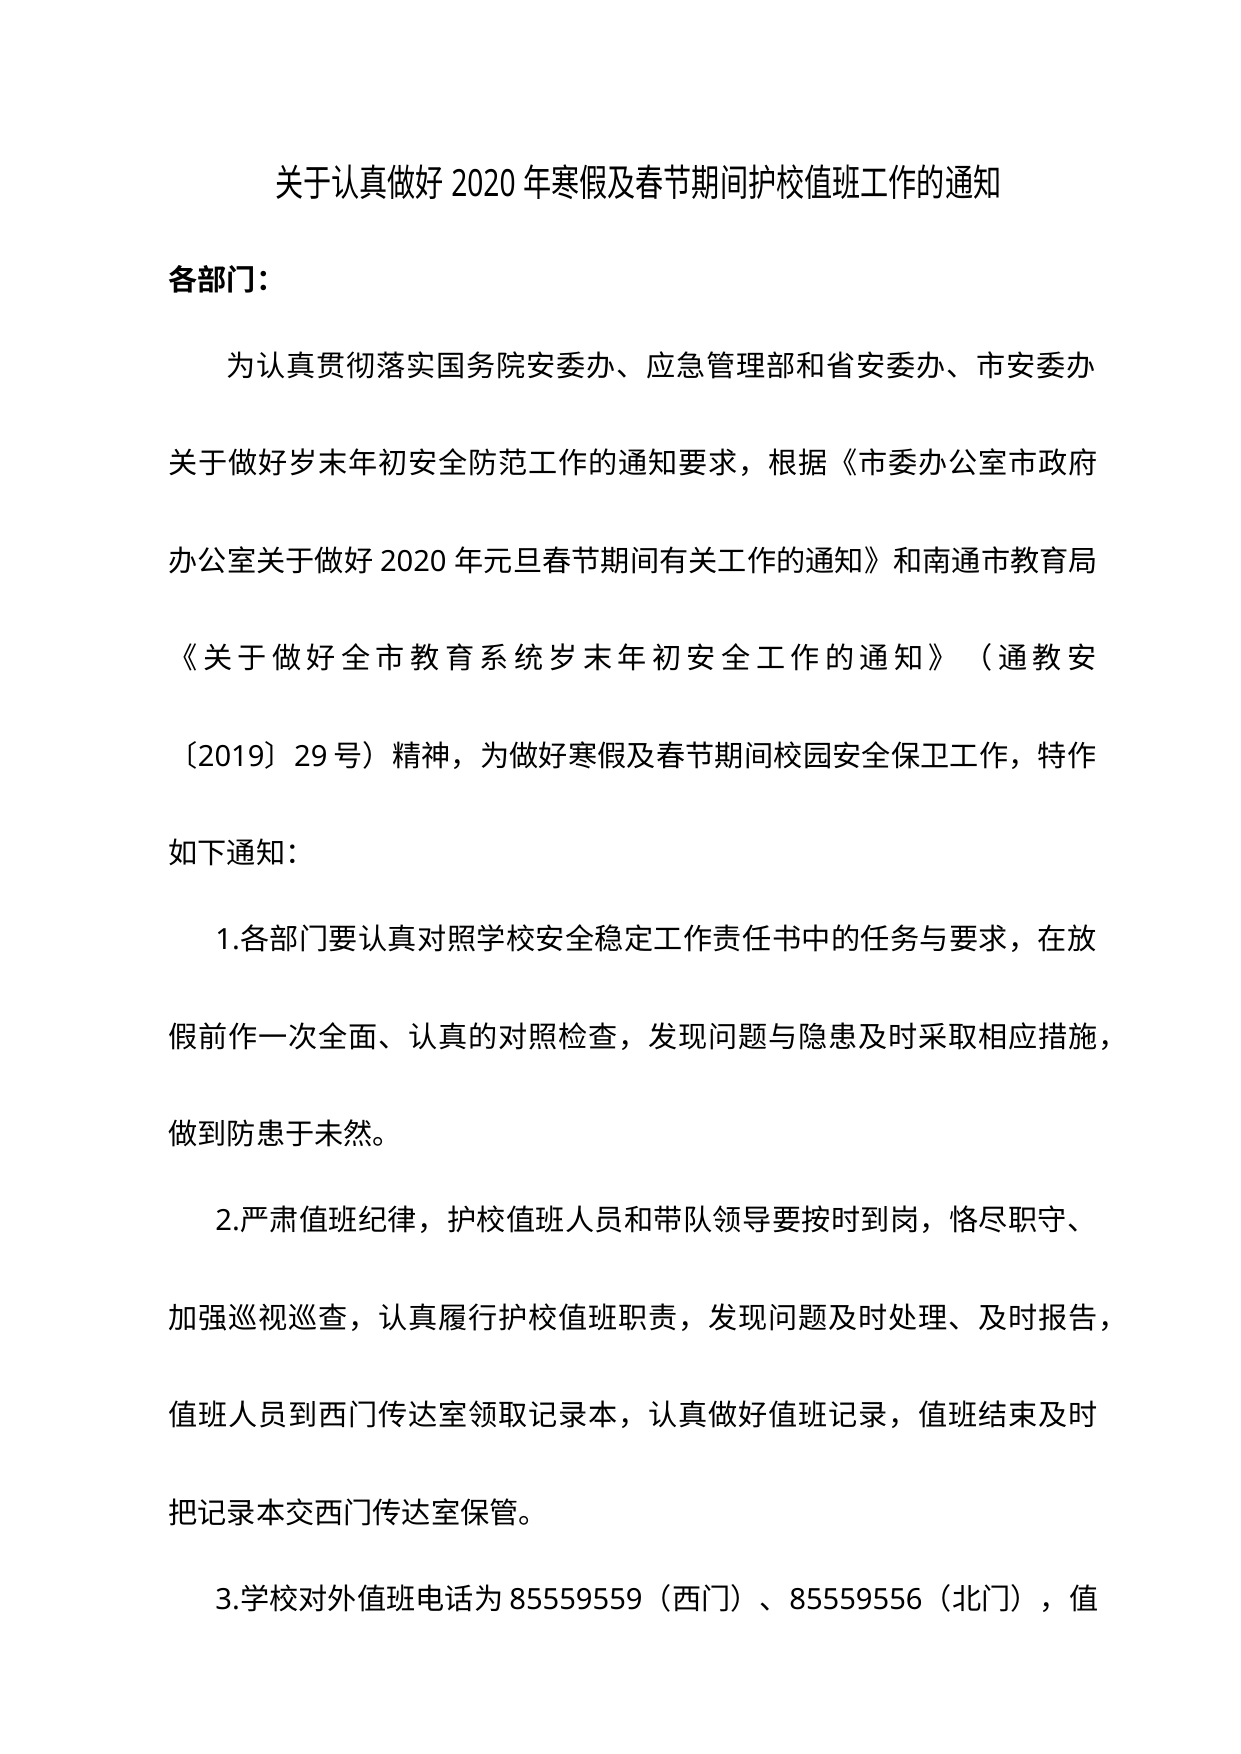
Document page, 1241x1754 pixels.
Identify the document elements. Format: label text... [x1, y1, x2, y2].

text 各部门： [168, 245, 1098, 310]
text 为认真贯彻落实国务院安委办、应急管理部和省安委办、市安委办关于做好岁末年初安全防范工作的通知要求，根据《市委办公室市政府办公室关于做好 2020 年元旦春节期间有关工作的通知》和南通市教育局《关于做好全市教育系统岁末年初安全工作的通知》（通教安〔2019〕29号）精神，为做好寒假及春节期间校园安全保卫工作，特作如下通知： [168, 331, 1098, 883]
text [168, 1564, 1098, 1629]
text 1.各部门要认真对照学校安全稳定工作责任书中的任务与要求，在放假前作一次全面、认真的对照检查，发现问题与隐患及时采取相应措施，做到防患于未然。 [168, 904, 1098, 1164]
text 2.严肃值班纪律，护校值班人员和带队领导要按时到岗，恪尽职守、加强巡视巡查，认真履行护校值班职责，发现问题及时处理、及时报告，值班人员到西门传达室领取记录本，认真做好值班记录，值班结束及时把记录本交西门传达室保管。 [168, 1186, 1098, 1543]
text 关于认真做好2020年寒假及春节期间护校值班工作的通知 [153, 147, 1122, 212]
